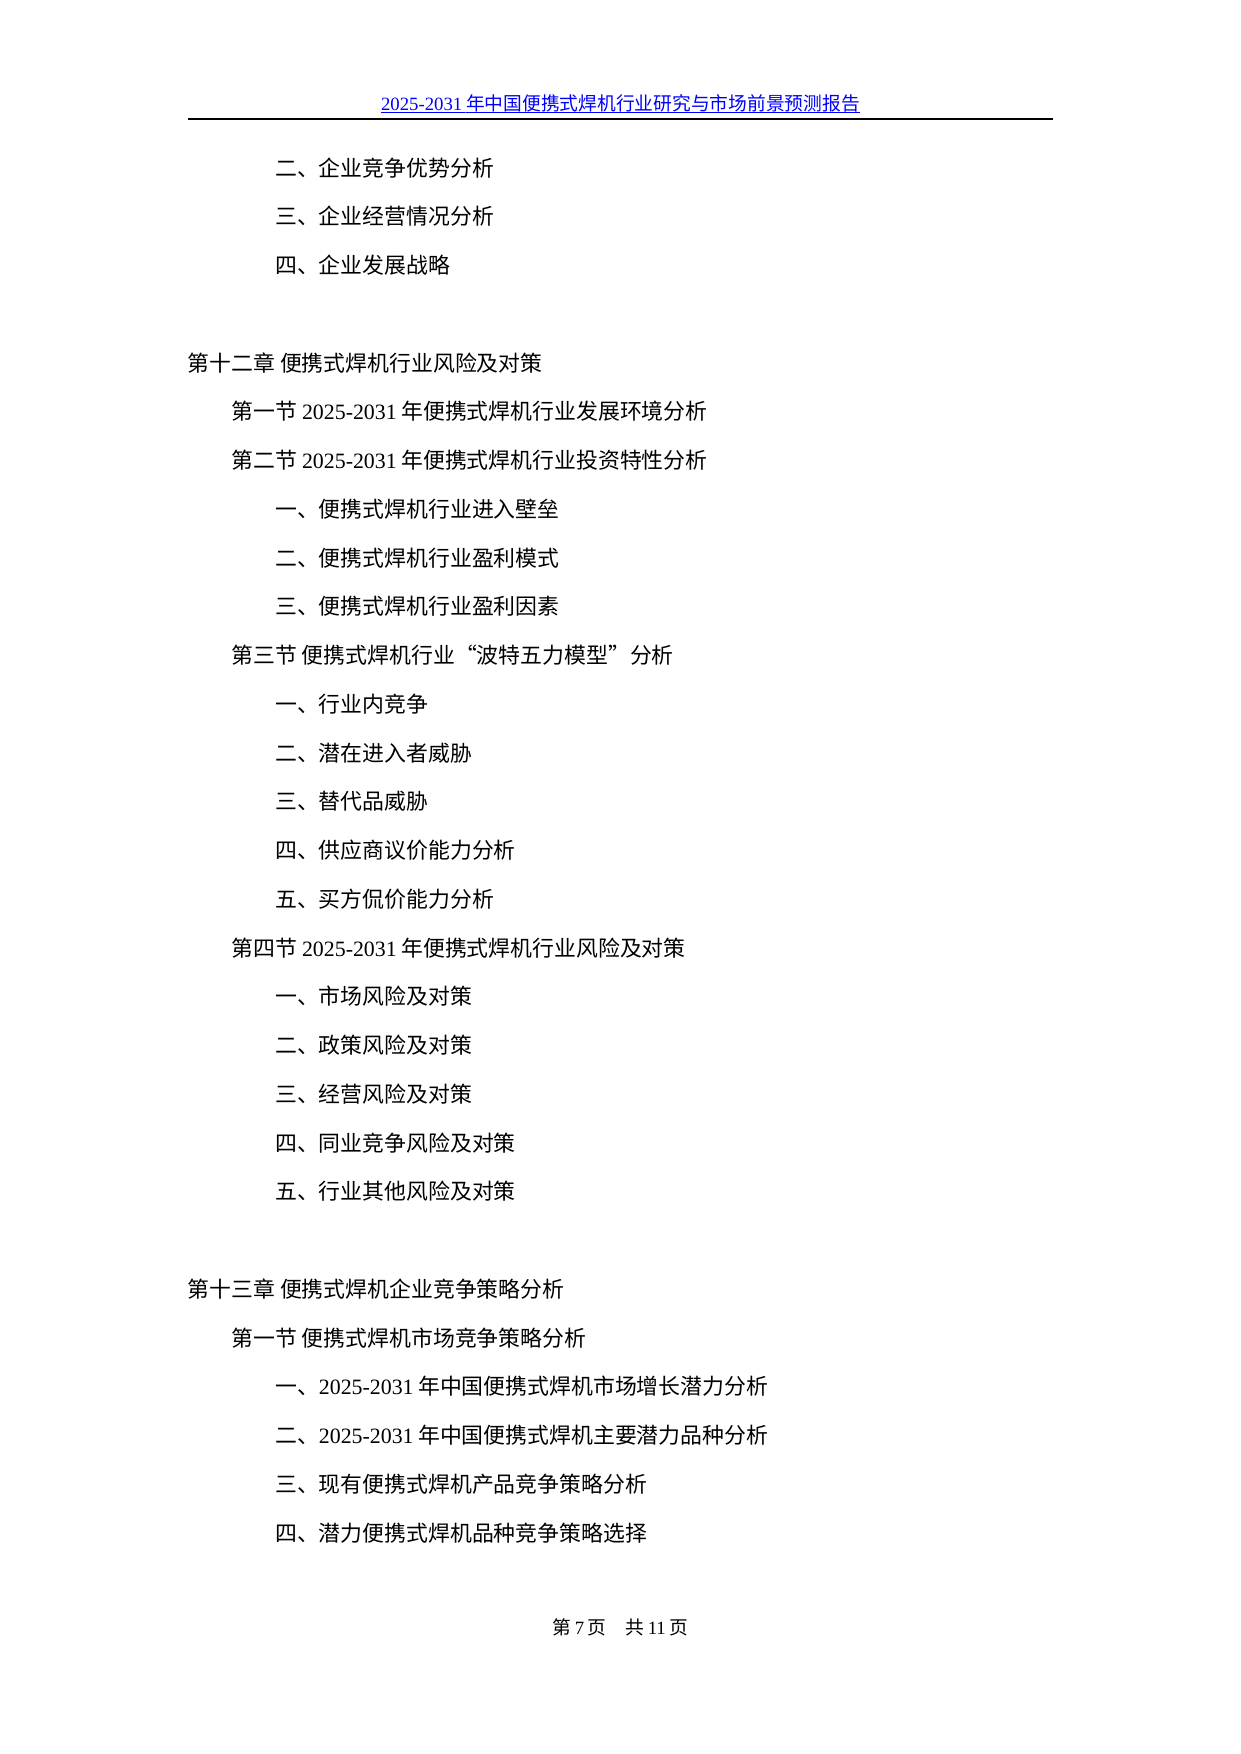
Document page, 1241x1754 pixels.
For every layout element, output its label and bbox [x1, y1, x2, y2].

text [187, 150, 1053, 1548]
